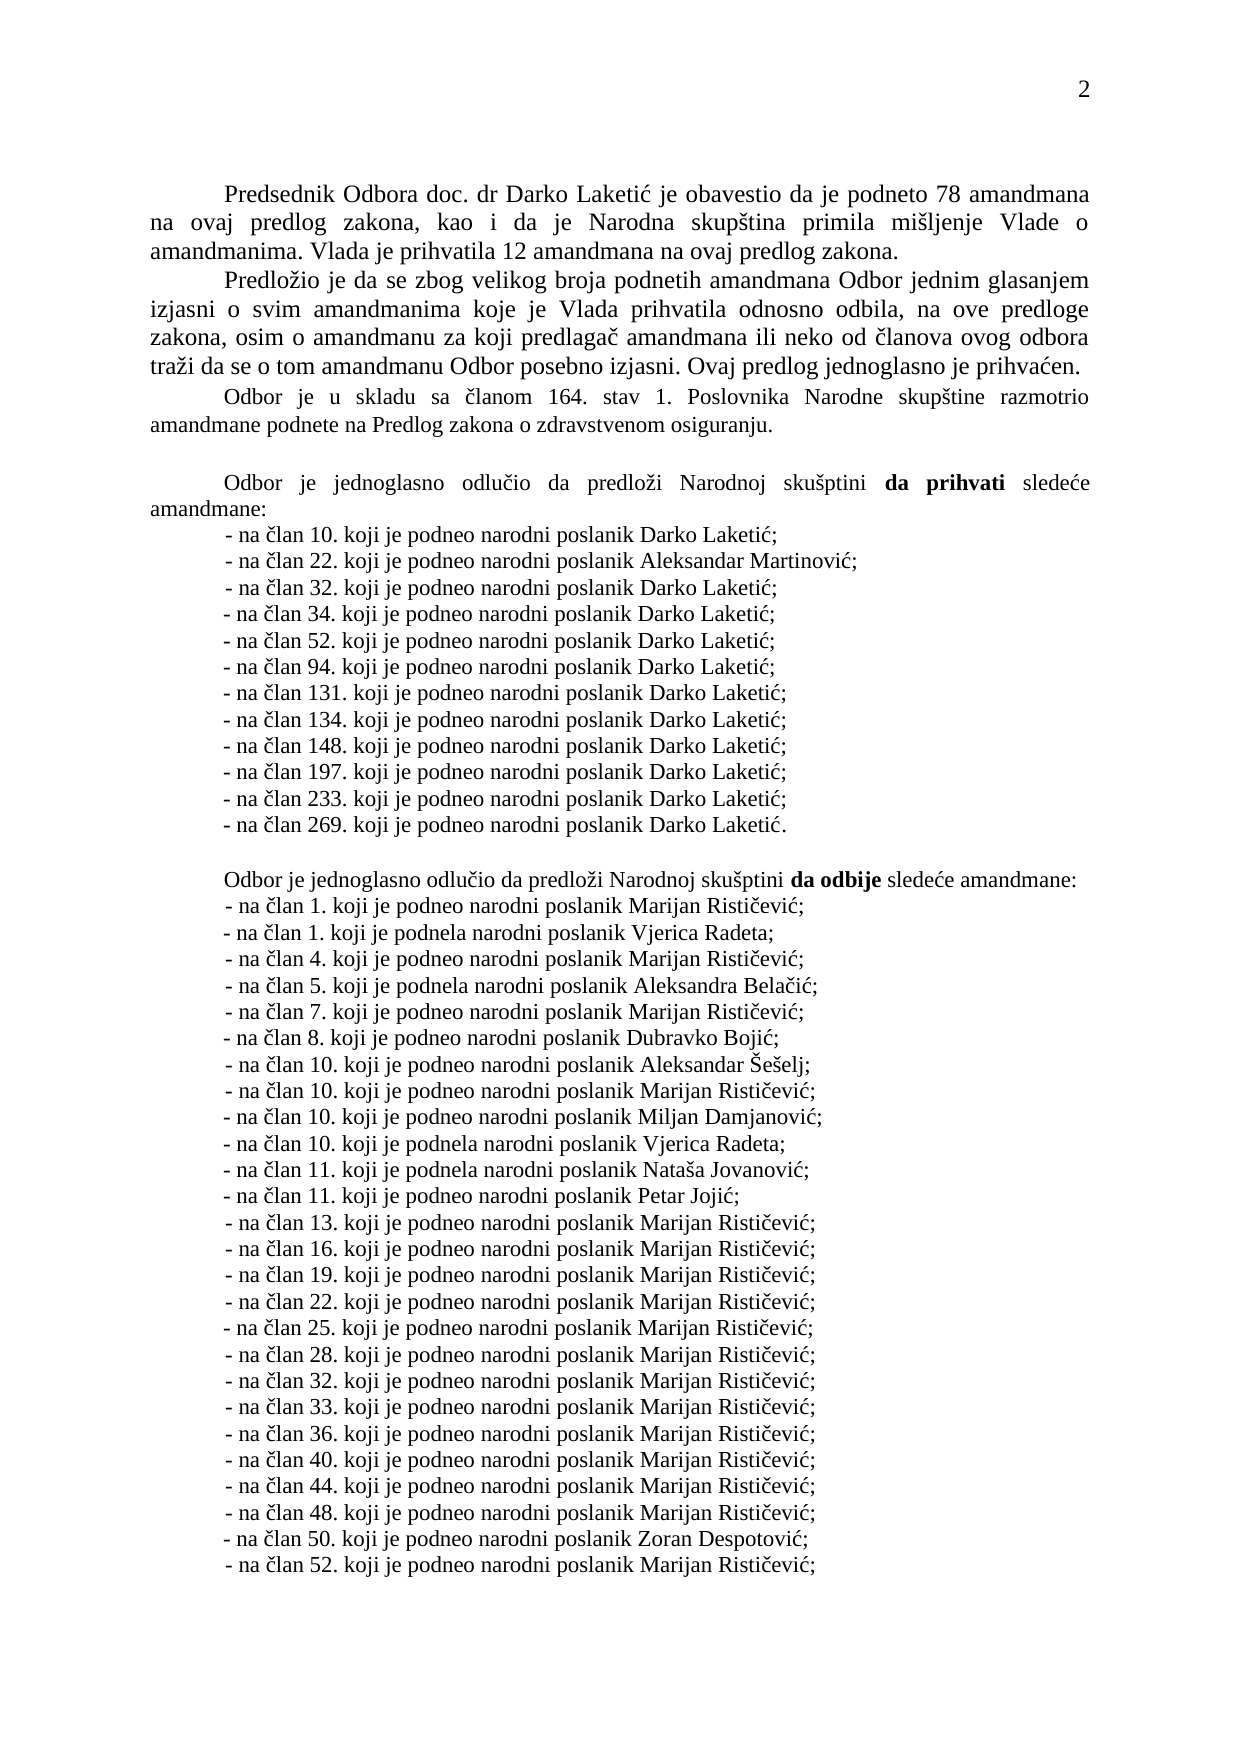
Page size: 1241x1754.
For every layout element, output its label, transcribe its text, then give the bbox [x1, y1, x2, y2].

text - na član 1. koji je podnela narodni poslanik Vjerica Radeta; [150, 919, 1090, 945]
text - na član 148. koji je podneo narodni poslanik Darko Laketić; [150, 732, 1090, 758]
text Odbor je jednoglasno odlučio da predloži Narodnoj skušptini da odbije sledeće amandmane: [150, 866, 1090, 893]
text - na član 19. koji je podneo narodni poslanik Marijan Rističević; [150, 1262, 1090, 1288]
text - na član 34. koji je podneo narodni poslanik Darko Laketić; [150, 600, 1090, 627]
text Predsednik Odbora doc. dr Darko Laketić je obavestio da je podneto 78 amandmana na ovaj predlog zakona, kao i da je Narodna skupština primila mišljenje Vlade o amandmanima. Vlada je prihvatila 12 amandmana na ovaj predlog zakona. [150, 179, 1090, 265]
text - na član 44. koji je podneo narodni poslanik Marijan Rističević; [150, 1472, 1090, 1499]
text - na član 8. koji je podneo narodni poslanik Dubravko Bojić; [150, 1024, 1090, 1051]
text - na član 10. koji je podneo narodni poslanik Darko Laketić; [150, 521, 1090, 548]
text - na član 48. koji je podneo narodni poslanik Marijan Rističević; [150, 1499, 1090, 1525]
text - na član 36. koji je podneo narodni poslanik Marijan Rističević; [150, 1420, 1090, 1446]
text - na član 40. koji je podneo narodni poslanik Marijan Rističević; [150, 1446, 1090, 1472]
text Predložio je da se zbog velikog broja podnetih amandmana Odbor jednim glasanjem izjasni o svim amandmanima koje je Vlada prihvatila odnosno odbila, na ove predloge zakona, osim o amandmanu za koji predlagač amandmana ili neko od članova ovog odbora traži da se o tom amandmanu Odbor posebno izjasni. Ovaj predlog jednoglasno je prihvaćen. [150, 265, 1090, 380]
text - na član 22. koji je podneo narodni poslanik Aleksandar Martinović; [150, 548, 1090, 574]
text - na član 11. koji je podnela narodni poslanik Nataša Jovanović; [150, 1156, 1090, 1182]
text - na član 22. koji je podneo narodni poslanik Marijan Rističević; [150, 1288, 1090, 1314]
text - na član 134. koji je podneo narodni poslanik Darko Laketić; [150, 706, 1090, 732]
text - na član 52. koji je podneo narodni poslanik Marijan Rističević; [150, 1551, 1090, 1578]
text - na član 10. koji je podneo narodni poslanik Marijan Rističević; [150, 1077, 1090, 1103]
text - na član 52. koji je podneo narodni poslanik Darko Laketić; [150, 627, 1090, 653]
text - na član 16. koji je podneo narodni poslanik Marijan Rističević; [150, 1235, 1090, 1262]
text - na član 4. koji je podneo narodni poslanik Marijan Rističević; [150, 945, 1090, 972]
text - na član 197. koji je podneo narodni poslanik Darko Laketić; [150, 758, 1090, 785]
text - na član 10. koji je podnela narodni poslanik Vjerica Radeta; [150, 1130, 1090, 1156]
text - na član 7. koji je podneo narodni poslanik Marijan Rističević; [150, 998, 1090, 1024]
text - na član 28. koji je podneo narodni poslanik Marijan Rističević; [150, 1341, 1090, 1367]
text - na član 50. koji je podneo narodni poslanik Zoran Despotović; [150, 1525, 1090, 1551]
text - na član 32. koji je podneo narodni poslanik Darko Laketić; [150, 574, 1090, 600]
text Odbor je jednoglasno odlučio da predloži Narodnoj skušptini da prihvati sledeće amandmane: [150, 468, 1090, 521]
text - na član 11. koji je podneo narodni poslanik Petar Jojić; [150, 1182, 1090, 1209]
text - na član 13. koji je podneo narodni poslanik Marijan Rističević; [150, 1209, 1090, 1235]
text - na član 25. koji je podneo narodni poslanik Marijan Rističević; [150, 1314, 1090, 1341]
text - na član 94. koji je podneo narodni poslanik Darko Laketić; [150, 653, 1090, 679]
text Odbor je u skladu sa članom 164. stav 1. Poslovnika Narodne skupštine razmotrio amandmane podnete na Predlog zakona o zdravstvenom osiguranju. [150, 383, 1090, 438]
text - na član 10. koji je podneo narodni poslanik Aleksandar Šešelj; [150, 1051, 1090, 1077]
text - na član 32. koji je podneo narodni poslanik Marijan Rističević; [150, 1367, 1090, 1393]
text - na član 131. koji je podneo narodni poslanik Darko Laketić; [150, 679, 1090, 706]
text - na član 269. koji je podneo narodni poslanik Darko Laketić. [150, 811, 1090, 837]
text - na član 1. koji je podneo narodni poslanik Marijan Rističević; [150, 893, 1090, 919]
text - na član 10. koji je podneo narodni poslanik Miljan Damjanović; [150, 1103, 1090, 1130]
text - na član 33. koji je podneo narodni poslanik Marijan Rističević; [150, 1393, 1090, 1420]
text - na član 233. koji je podneo narodni poslanik Darko Laketić; [150, 785, 1090, 811]
text - na član 5. koji je podnela narodni poslanik Aleksandra Belačić; [150, 972, 1090, 998]
